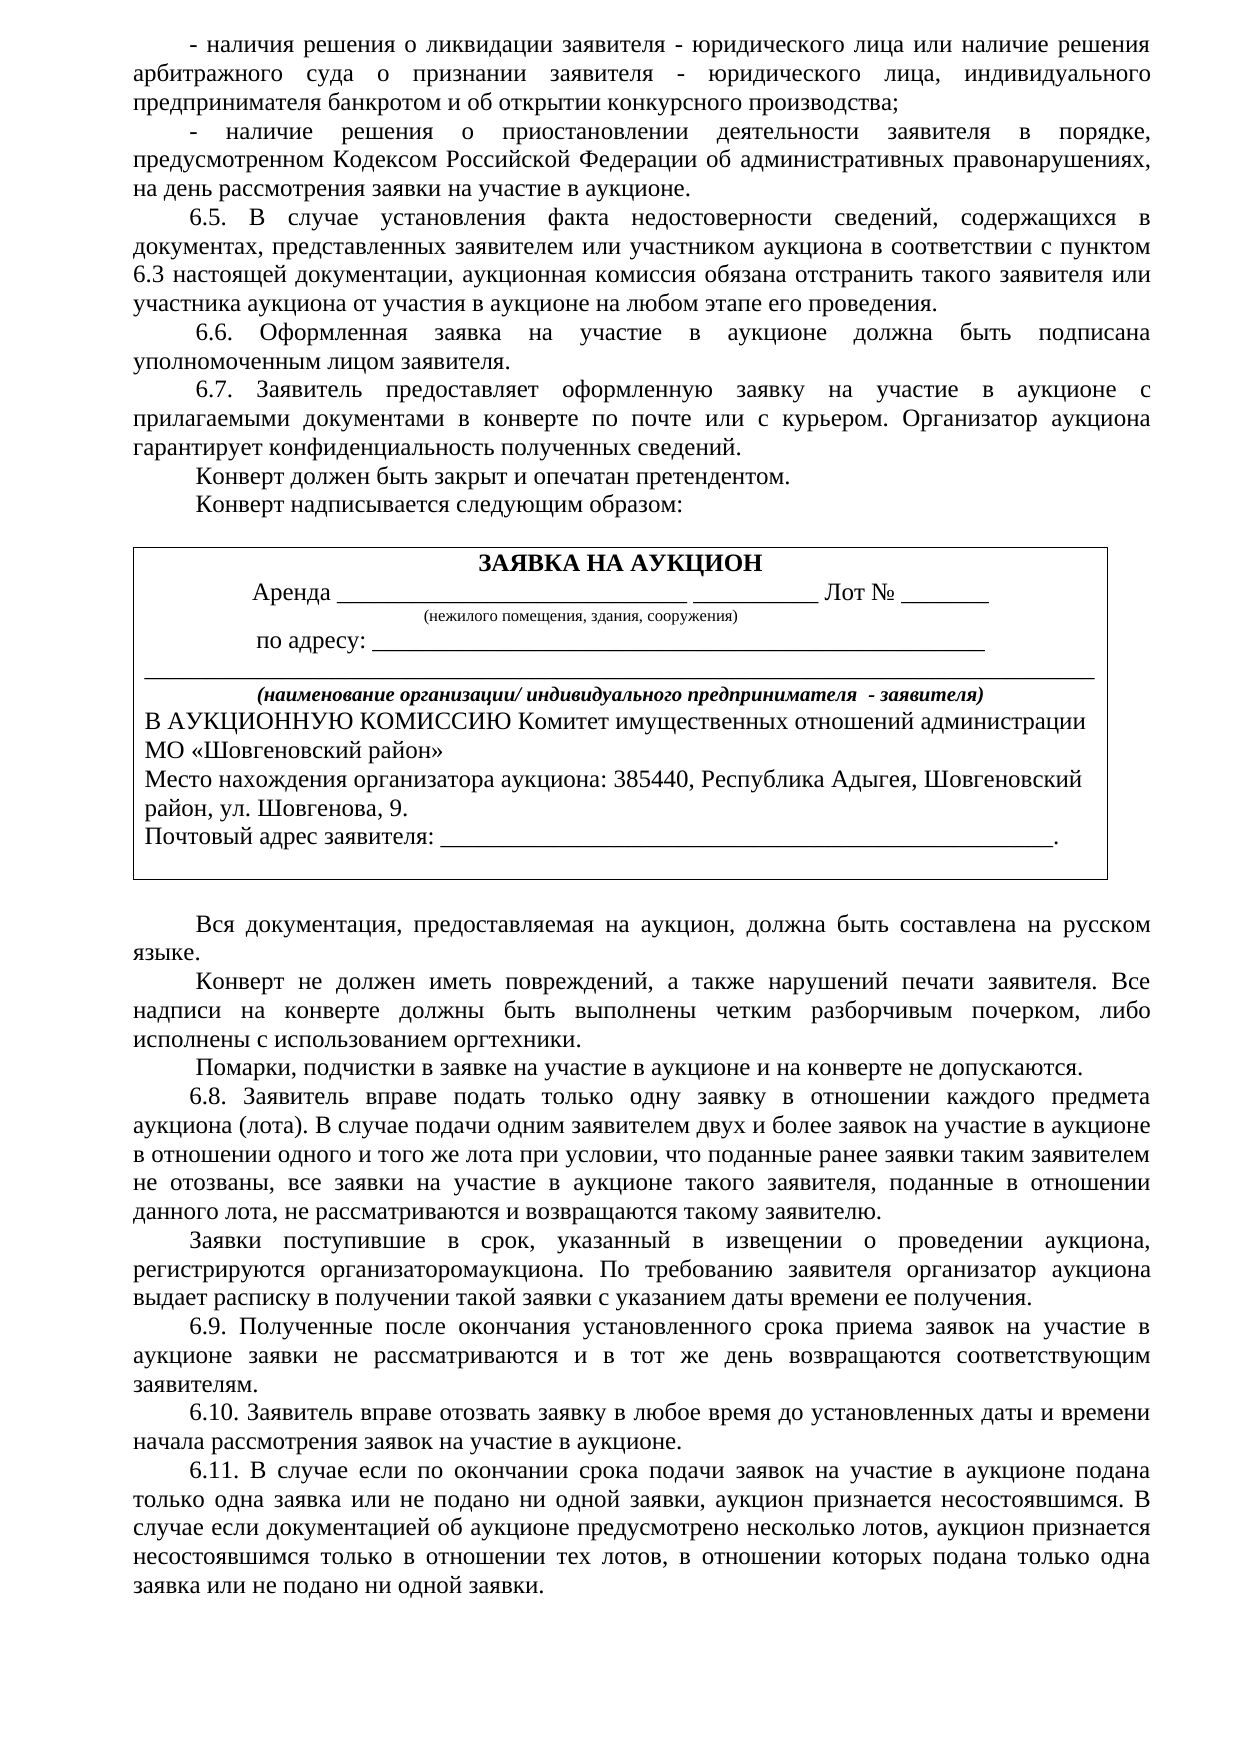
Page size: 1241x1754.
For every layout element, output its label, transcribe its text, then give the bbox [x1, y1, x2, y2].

text 6.8. Заявитель вправе подать только одну заявку в отношении каждого предмета аукциона (лота). В случае подачи одним заявителем двух и более заявок на участие в аукционе в отношении одного и того же лота при условии, что поданные ранее заявки таким заявителем не отозваны, все заявки на участие в аукционе такого заявителя, поданные в отношении данного лота, не рассматриваются и возвращаются такому заявителю. [133, 1081, 1152, 1225]
text 6.11. В случае если по окончании срока подачи заявок на участие в аукционе подана только одна заявка или не подано ни одной заявки, аукцион признается несостоявшимся. В случае если документацией об аукционе предусмотрено несколько лотов, аукцион признается несостоявшимся только в отношении тех лотов, в отношении которых подана только одна заявка или не подано ни одной заявки. [133, 1455, 1152, 1599]
text 6.7. Заявитель предоставляет оформленную заявку на участие в аукционе с прилагаемыми документами в конверте по почте или с курьером. Организатор аукциона гарантирует конфиденциальность полученных сведений. [133, 374, 1152, 461]
text Конверт не должен иметь повреждений, а также нарушений печати заявителя. Все надписи на конверте должны быть выполнены четким разборчивым почерком, либо исполнены с использованием оргтехники. [133, 966, 1152, 1052]
text Помарки, подчистки в заявке на участие в аукционе и на конверте не допускаются. [133, 1052, 1152, 1081]
text Конверт должен быть закрыт и опечатан претендентом. [133, 461, 1152, 489]
text Конверт надписывается следующим образом: [133, 489, 1152, 518]
text 6.9. Полученные после окончания установленного срока приема заявок на участие в аукционе заявки не рассматриваются и в тот же день возвращаются соответствующим заявителям. [133, 1311, 1152, 1397]
text Заявки поступившие в срок, указанный в извещении о проведении аукциона, регистрируются организаторомаукциона. По требованию заявителя организатор аукциона выдает расписку в получении такой заявки с указанием даты времени ее получения. [133, 1225, 1152, 1311]
text Вся документация, предоставляемая на аукцион, должна быть составлена на русском языке. [133, 909, 1152, 966]
text - наличие решения о приостановлении деятельности заявителя в порядке, предусмотренном Кодексом Российской Федерации об административных правонарушениях, на день рассмотрения заявки на участие в аукционе. [133, 116, 1152, 202]
text 6.10. Заявитель вправе отозвать заявку в любое время до установленных даты и времени начала рассмотрения заявок на участие в аукционе. [133, 1397, 1152, 1455]
text 6.5. В случае установления факта недостоверности сведений, содержащихся в документах, представленных заявителем или участником аукциона в соответствии с пунктом 6.3 настоящей документации, аукционная комиссия обязана отстранить такого заявителя или участника аукциона от участия в аукционе на любом этапе его проведения. [133, 202, 1152, 317]
table_header ЗАЯВКА НА АУКЦИОН Аренда ____________________________ __________ Лот № _______ (нежилого помещения, здания, сооружения) по адресу: _________________________________________________ ____________________________________________________________________________ (наименование организации/ индивидуального предпринимателя - заявителя) В АУКЦИОННУЮ КОМИССИЮ Комитет имущественных отношений администрации МО «Шовгеновский район» Место нахождения организатора аукциона: 385440, Республика Адыгея, Шовгеновский район, ул. Шовгенова, 9. Почтовый адрес заявителя: _________________________________________________. [134, 548, 1107, 879]
text 6.6. Оформленная заявка на участие в аукционе должна быть подписана уполномоченным лицом заявителя. [133, 317, 1152, 374]
text - наличия решения о ликвидации заявителя - юридического лица или наличие решения арбитражного суда о признании заявителя - юридического лица, индивидуального предпринимателя банкротом и об открытии конкурсного производства; [133, 29, 1152, 116]
